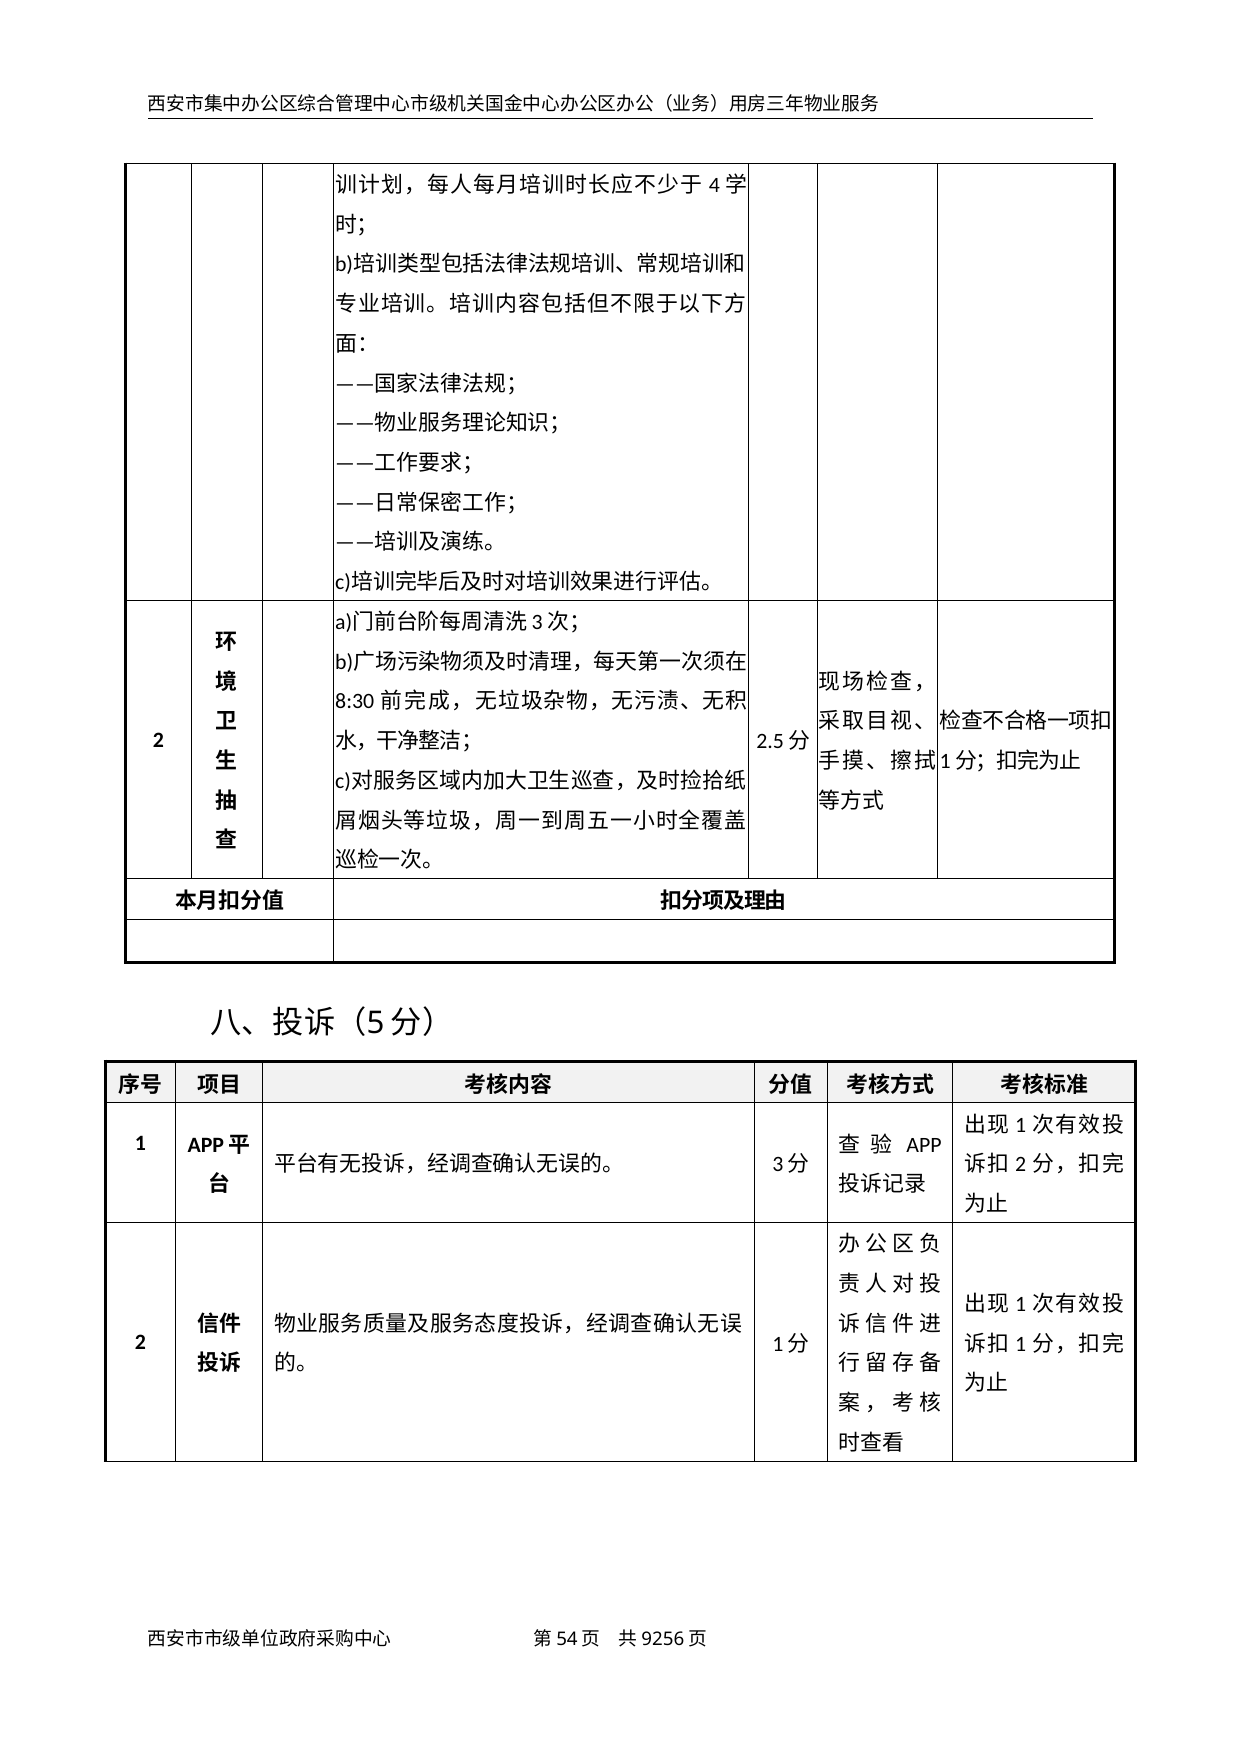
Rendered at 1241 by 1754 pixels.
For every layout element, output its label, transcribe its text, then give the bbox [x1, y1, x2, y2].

table_cell 2 [127, 601, 191, 878]
table_cell 办公区负责人对投诉信件进行留存备案，考核时查看 [828, 1223, 952, 1461]
table_cell 本月扣分值 [127, 879, 333, 919]
table_cell [127, 920, 333, 961]
text 八、投诉（5分） [148, 980, 1093, 1059]
table_cell a)门前台阶每周清洗3次； b)广场污染物须及时清理，每天第一次须在8:30前完成，无垃圾杂物，无污渍、无积水，干净整洁； c)对服务区域内加大卫生巡查，及时捡拾纸屑烟头等垃圾，周一到周五一小时全覆盖巡检一次。 [334, 601, 748, 878]
table_cell 平台有无投诉，经调查确认无误的。 [263, 1103, 754, 1222]
table_cell APP平台 [176, 1103, 262, 1222]
table_header 分值 [755, 1063, 827, 1102]
table_cell 扣分项及理由 [334, 879, 1113, 919]
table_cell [263, 1223, 754, 1461]
table_cell 出现1次有效投诉扣2分，扣完为止 [953, 1103, 1134, 1222]
table_header 考核标准 [953, 1063, 1134, 1102]
table_header 项目 [176, 1063, 262, 1102]
table_cell 1 [107, 1103, 175, 1222]
table_cell [334, 920, 1113, 961]
table_cell 信件投诉 [176, 1223, 262, 1461]
table_header 序号 [107, 1063, 175, 1102]
table_cell 出现1次有效投诉扣1分，扣完为止 [953, 1223, 1134, 1461]
table_cell 3分 [755, 1103, 827, 1222]
table_cell 检查不合格一项扣1分；扣完为止 [938, 601, 1113, 878]
table_cell 2.5分 [749, 601, 817, 878]
table_cell 1分 [755, 1223, 827, 1461]
table_header 考核内容 [263, 1063, 754, 1102]
table_cell 查验APP投诉记录 [828, 1103, 952, 1222]
table_cell [263, 601, 333, 878]
table_header 考核方式 [828, 1063, 952, 1102]
table_cell 2 [107, 1223, 175, 1461]
table_cell 环 境 卫 生 抽 查 [192, 601, 262, 878]
table_cell 现场检查，采取目视、手摸、擦拭等方式 [818, 601, 937, 878]
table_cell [334, 164, 748, 600]
